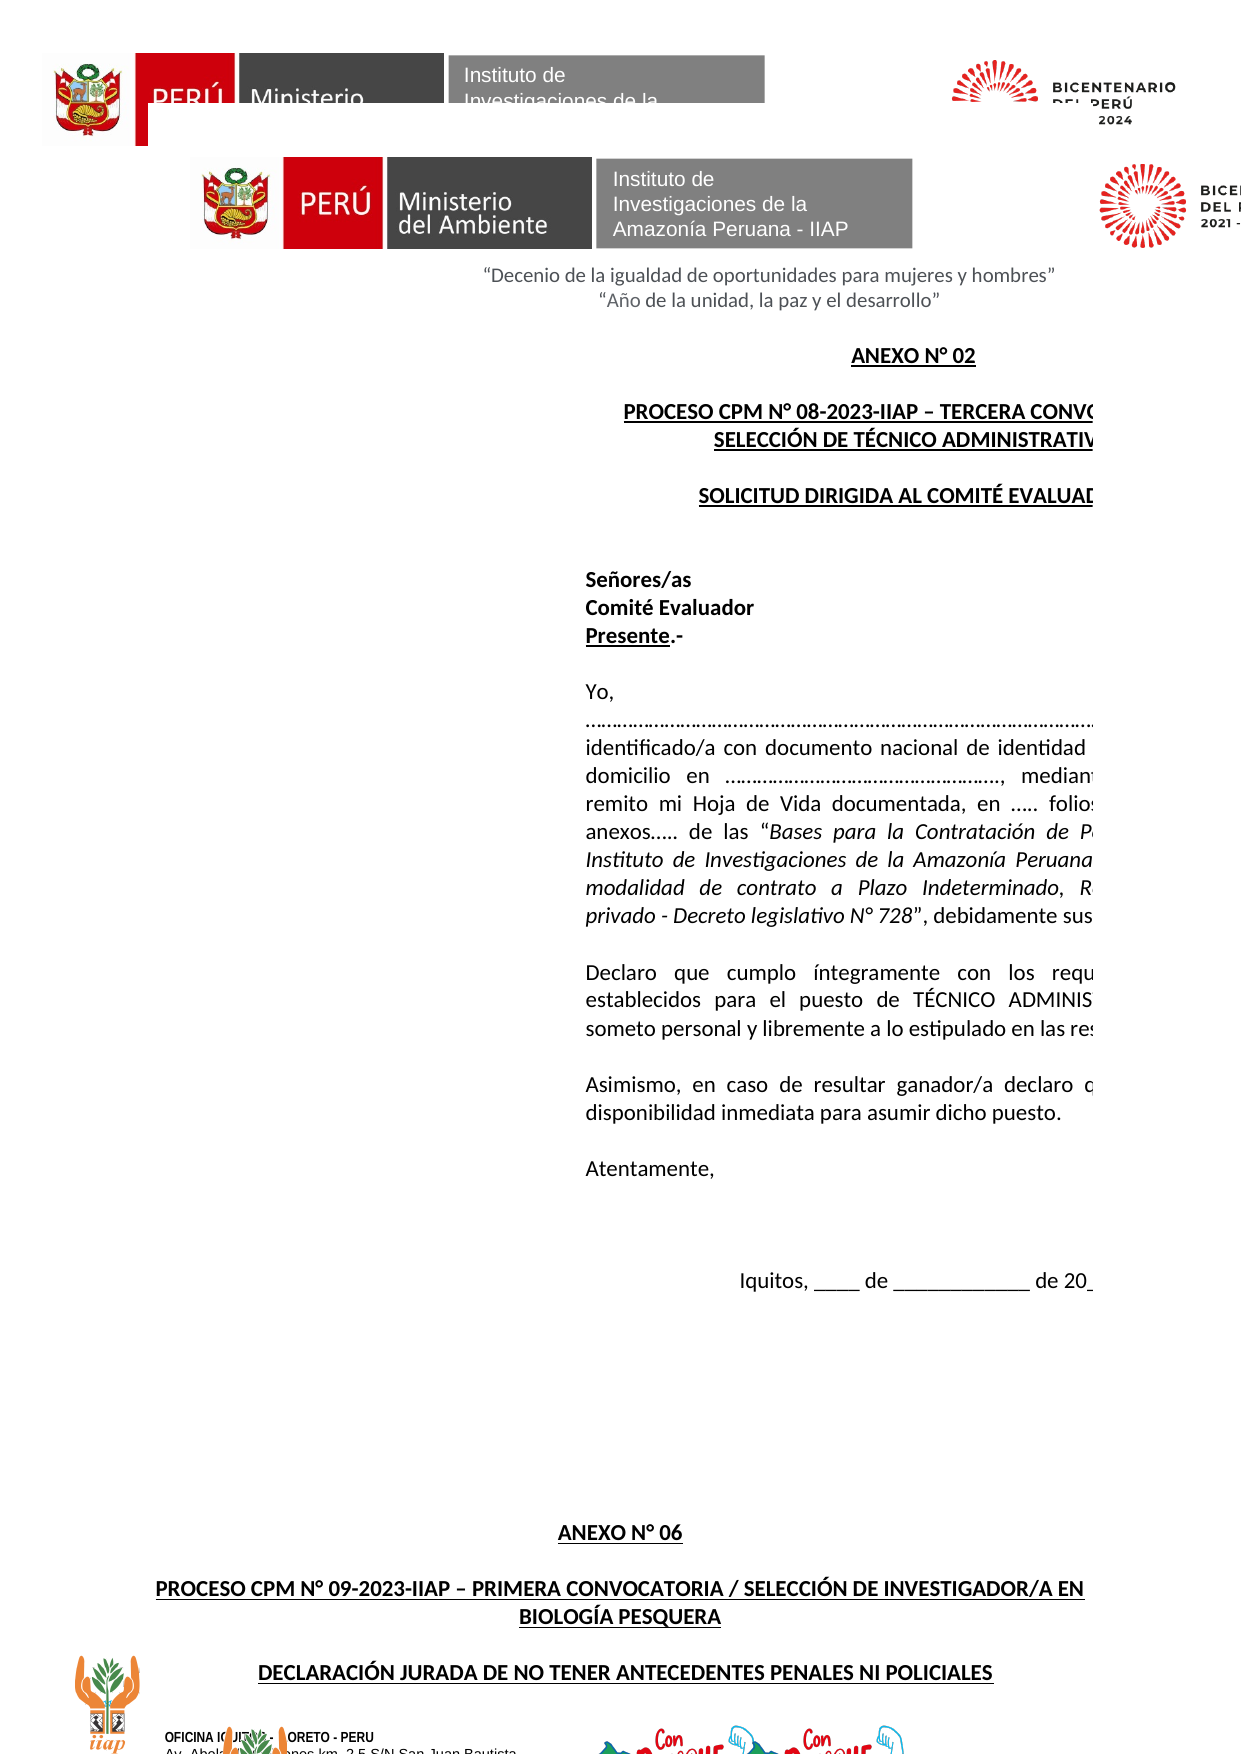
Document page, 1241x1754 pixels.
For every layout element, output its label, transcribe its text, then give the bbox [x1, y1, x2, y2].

picture [42, 53, 444, 146]
text PROCESO CPM N° 09-2023-IIAP – PRIMERA CONVOCATORIA / SELECCIÓN DE INVESTIGADOR/A EN BIOLOGÍA PESQUERA [148, 1574, 1092, 1631]
text DECLARACIÓN JURADA DE NO TENER ANTECEDENTES PENALES NI POLICIALES [148, 1658, 1092, 1687]
picture [567, 1721, 765, 1754]
picture [937, 60, 1176, 145]
text ANEXO N° 06 [148, 1518, 1092, 1546]
picture [74, 1655, 140, 1754]
